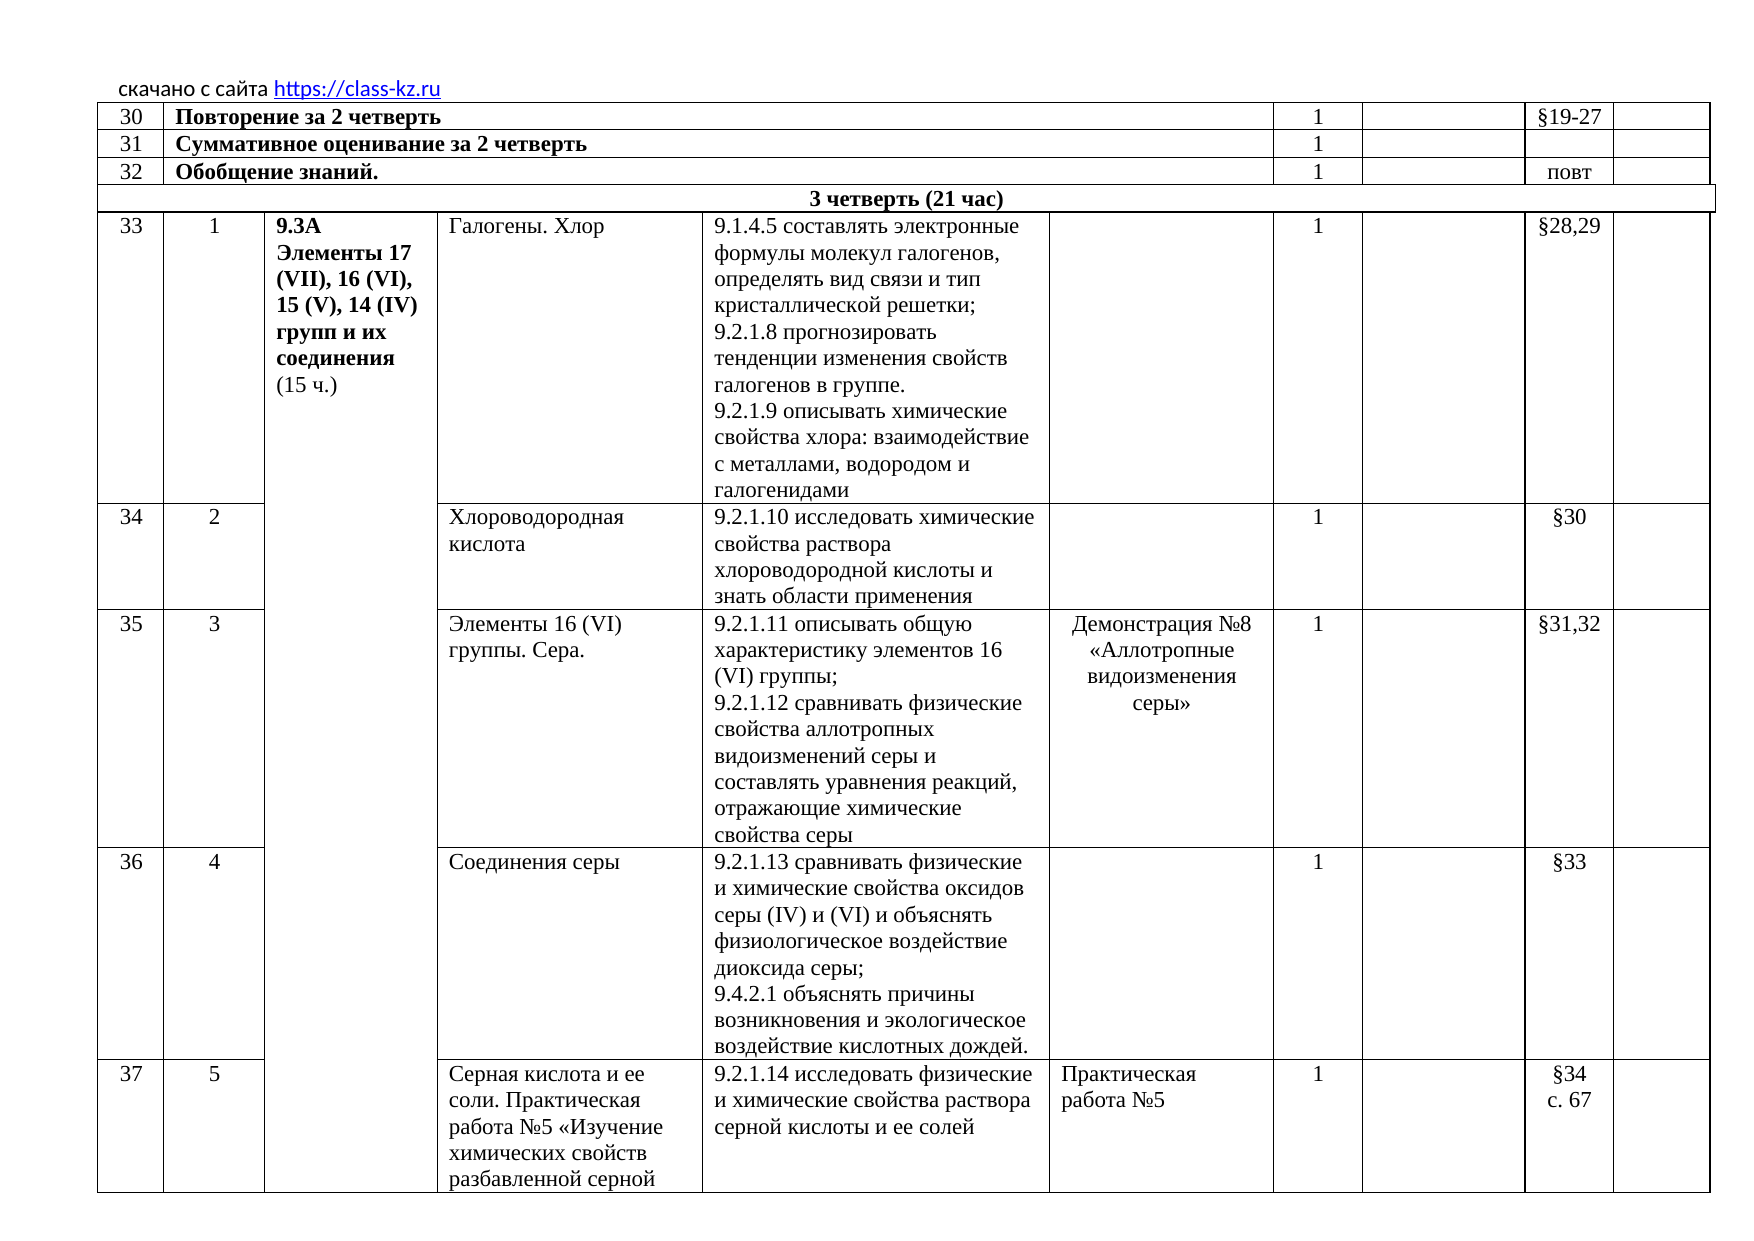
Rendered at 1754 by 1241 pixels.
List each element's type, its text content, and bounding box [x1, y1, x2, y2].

table_cell §19-27 [1526, 103, 1613, 129]
table_cell §31,32 [1526, 610, 1613, 847]
table_cell 1 [164, 213, 264, 502]
table_cell 2 [164, 504, 264, 609]
table_cell §34 с. 67 [1526, 1060, 1613, 1192]
table_cell 30 [98, 103, 163, 129]
table_cell 1 [1274, 103, 1362, 129]
table_cell 1 [1274, 848, 1362, 1059]
table_cell [1050, 504, 1273, 609]
table_cell [1614, 103, 1709, 129]
table_cell 1 [1274, 610, 1362, 847]
table_cell 1 [1274, 504, 1362, 609]
table_cell [1363, 504, 1524, 609]
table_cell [1050, 1060, 1273, 1192]
table_cell 9.2.1.10 исследовать химические свойства раствора хлороводородной кислоты и знать области применения [703, 504, 1049, 609]
table_cell 36 [98, 848, 163, 1059]
table_cell [1614, 1060, 1709, 1192]
table_cell §30 [1526, 504, 1613, 609]
table_cell повт [1526, 158, 1613, 184]
table_cell 5 [164, 1060, 264, 1192]
table_cell [1614, 130, 1709, 157]
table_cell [438, 1060, 702, 1192]
table_cell [1614, 610, 1709, 847]
table_cell 34 [98, 504, 163, 609]
table_cell §33 [1526, 848, 1613, 1059]
table_cell [1363, 158, 1524, 184]
table_cell Суммативное оценивание за 2 четверть [164, 130, 1273, 157]
table_cell 32 [98, 158, 163, 184]
table_cell Галогены. Хлор [438, 213, 702, 502]
table_cell [1363, 848, 1524, 1059]
table_cell [1363, 1060, 1524, 1192]
table_cell 9.3А Элементы 17 (VII), 16 (VI), 15 (V), 14 (IV) групп и их соединения (15 ч.) [265, 213, 437, 1192]
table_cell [703, 1060, 1049, 1192]
table_cell [1050, 213, 1273, 502]
table_cell Демонстрация №8 «Аллотропные видоизменения серы» [1050, 610, 1273, 847]
table_cell [1363, 130, 1524, 157]
table_cell 9.2.1.11 описывать общую характеристику элементов 16 (VI) группы; 9.2.1.12 сравнивать физические свойства аллотропных видоизменений серы и составлять уравнения реакций, отражающие химические свойства серы [703, 610, 1049, 847]
table_cell 3 четверть (21 час) [98, 185, 1715, 211]
table_cell 33 [98, 213, 163, 502]
table_cell Элементы 16 (VI) группы. Сера. [438, 610, 702, 847]
table_cell [1050, 848, 1273, 1059]
table_cell Повторение за 2 четверть [164, 103, 1273, 129]
table_cell [1614, 504, 1709, 609]
table_cell 1 [1274, 130, 1362, 157]
table_cell 35 [98, 610, 163, 847]
table_cell 37 [98, 1060, 163, 1192]
table_cell [1614, 158, 1709, 184]
table_cell 1 [1274, 1060, 1362, 1192]
table_cell [1526, 130, 1613, 157]
table_cell 9.2.1.13 сравнивать физические и химические свойства оксидов серы (IV) и (VI) и объяснять физиологическое воздействие диоксида серы; 9.4.2.1 объяснять причины возникновения и экологическое воздействие кислотных дождей. [703, 848, 1049, 1059]
table_cell 1 [1274, 158, 1362, 184]
table_cell 3 [164, 610, 264, 847]
table_cell 31 [98, 130, 163, 157]
table_cell [1363, 610, 1524, 847]
table_cell §28,29 [1526, 213, 1613, 502]
table_cell Обобщение знаний. [164, 158, 1273, 184]
table_cell [1614, 848, 1709, 1059]
table_cell [1363, 213, 1524, 502]
table_cell Хлороводородная кислота [438, 504, 702, 609]
table_cell 4 [164, 848, 264, 1059]
table_cell Соединения серы [438, 848, 702, 1059]
table_cell [1614, 213, 1709, 502]
table_cell 9.1.4.5 составлять электронные формулы молекул галогенов, определять вид связи и тип кристаллической решетки; 9.2.1.8 прогнозировать тенденции изменения свойств галогенов в группе. 9.2.1.9 описывать химические свойства хлора: взаимодействие с металлами, водородом и галогенидами [703, 213, 1049, 502]
table_cell 1 [1274, 213, 1362, 502]
table_cell [1363, 103, 1524, 129]
